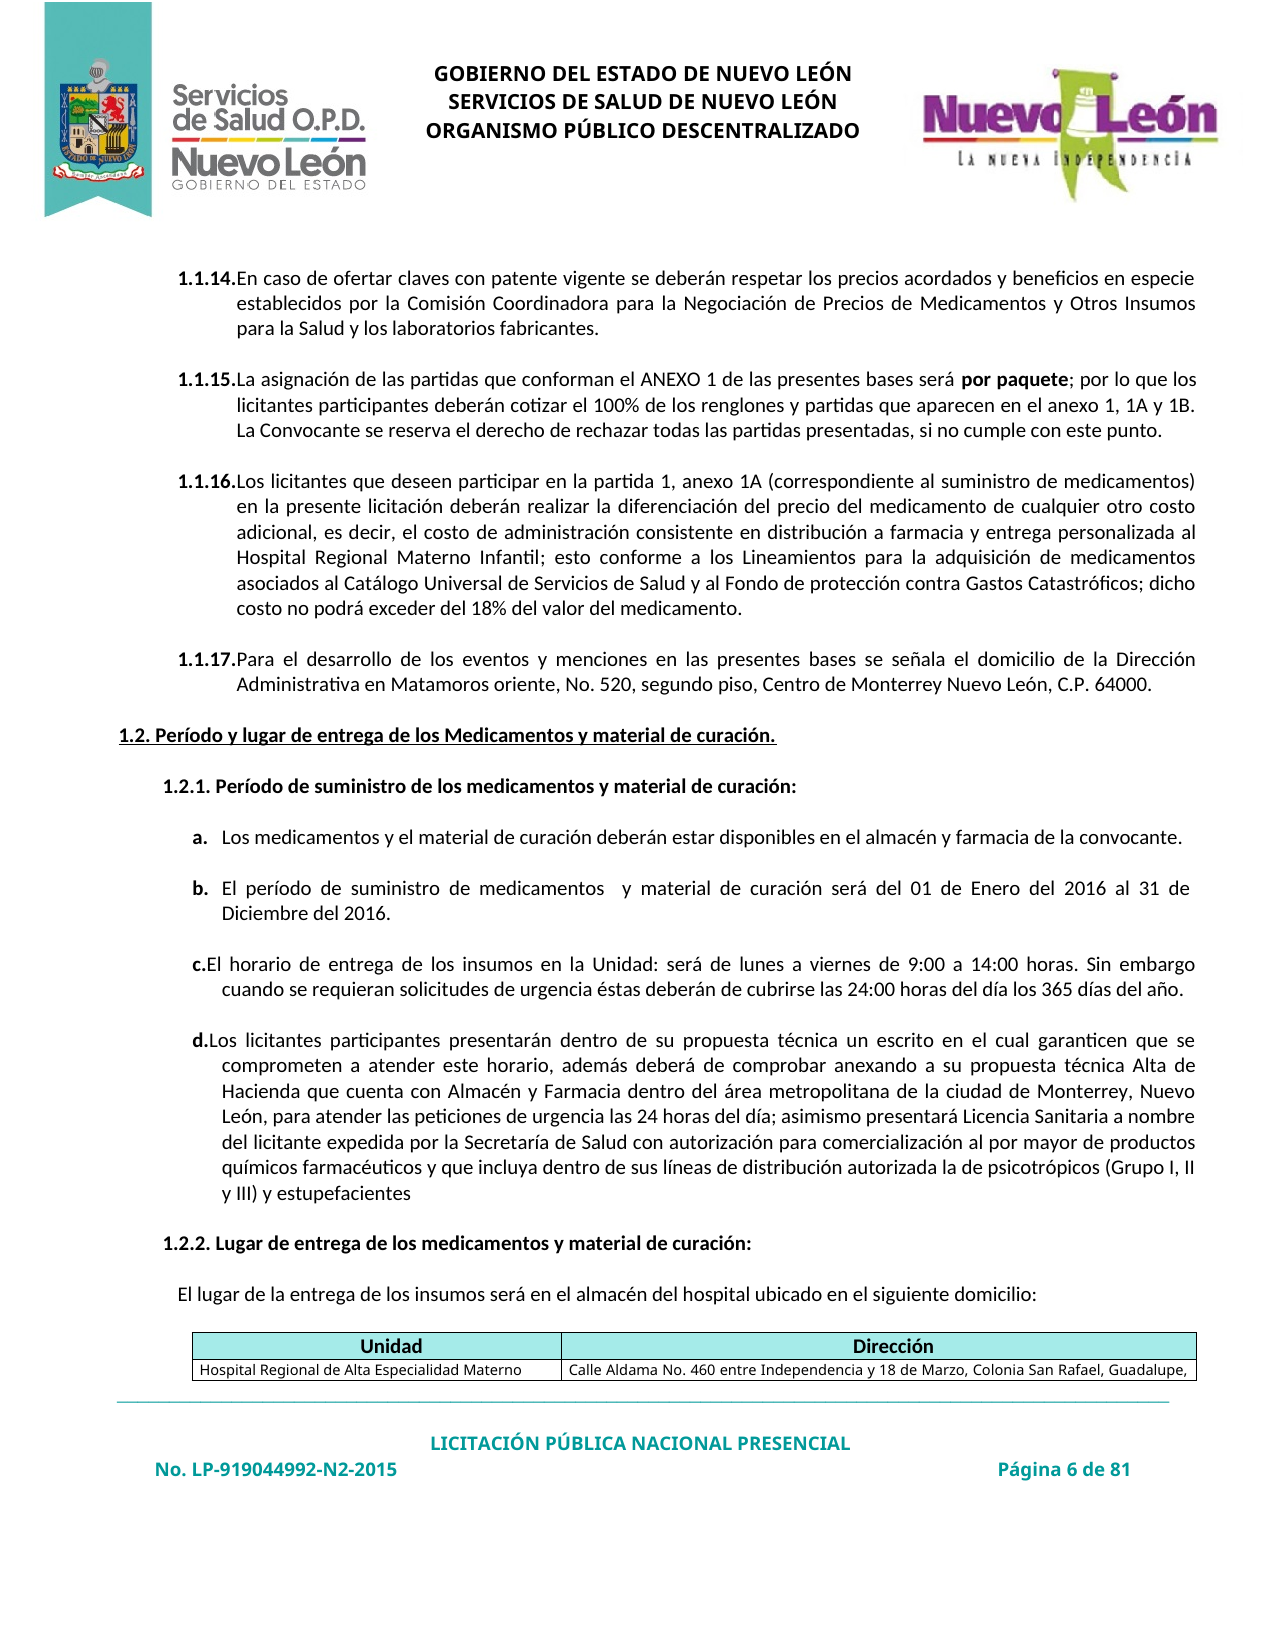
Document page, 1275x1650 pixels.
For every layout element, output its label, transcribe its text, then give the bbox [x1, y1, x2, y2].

table_header Unidad [193, 1333, 561, 1359]
table_cell Calle Aldama No. 460 entre Independencia y 18 de Marzo, Colonia San Rafael, Guadalupe, N.L.. [562, 1360, 1196, 1379]
table_header Dirección [562, 1333, 1196, 1359]
text 1.2. Período y lugar de entrega de los Medicamentos y material de curación. [118, 722, 1197, 748]
list El período de suministro de medicamentos y material de curación será del 01 de Enero del 2016 al 31 de Diciembre del 2016. [192, 875, 1192, 926]
picture [15, 2, 1249, 229]
list Los licitantes que deseen participar en la partida 1, anexo 1A (correspondiente al suministro de medicamentos) en la presente licitación deberán realizar la diferenciación del precio del medicamento de cualquier otro costo adicional, es decir, el costo de administración consistente en distribución a farmacia y entrega personalizada al Hospital Regional Materno Infantil; esto conforme a los Lineamientos para la adquisición de medicamentos asociados al Catálogo Universal de Servicios de Salud y al Fondo de protección contra Gastos Catastróficos; dicho costo no podrá exceder del 18% del valor del medicamento. [177, 468, 1197, 621]
text El lugar de la entrega de los insumos será en el almacén del hospital ubicado en el siguiente domicilio: [177, 1281, 1192, 1307]
list El horario de entrega de los insumos en la Unidad: será de lunes a viernes de 9:00 a 14:00 horas. Sin embargo cuando se requieran solicitudes de urgencia éstas deberán de cubrirse las 24:00 horas del día los 365 días del año. [192, 951, 1197, 1002]
list Los licitantes participantes presentarán dentro de su propuesta técnica un escrito en el cual garanticen que se comprometen a atender este horario, además deberá de comprobar anexando a su propuesta técnica Alta de Hacienda que cuenta con Almacén y Farmacia dentro del área metropolitana de la ciudad de Monterrey, Nuevo León, para atender las peticiones de urgencia las 24 horas del día; asimismo presentará Licencia Sanitaria a nombre del licitante expedida por la Secretaría de Salud con autorización para comercialización al por mayor de productos químicos farmacéuticos y que incluya dentro de sus líneas de distribución autorizada la de psicotrópicos (Grupo I, II y III) y estupefacientes [192, 1027, 1197, 1205]
text 1.2.2. Lugar de entrega de los medicamentos y material de curación: [162, 1231, 1197, 1256]
text 1.2.1. Período de suministro de los medicamentos y material de curación: [162, 773, 1197, 798]
list Los medicamentos y el material de curación deberán estar disponibles en el almacén y farmacia de la convocante. [192, 824, 1192, 849]
list La asignación de las partidas que conforman el ANEXO 1 de las presentes bases será por paquete; por lo que los licitantes participantes deberán cotizar el 100% de los renglones y partidas que aparecen en el anexo 1, 1A y 1B. La Convocante se reserva el derecho de rechazar todas las partidas presentadas, si no cumple con este punto. [177, 366, 1197, 443]
list Para el desarrollo de los eventos y menciones en las presentes bases se señala el domicilio de la Dirección Administrativa en Matamoros oriente, No. 520, segundo piso, Centro de Monterrey Nuevo León, C.P. 64000. [177, 646, 1197, 697]
list En caso de ofertar claves con patente vigente se deberán respetar los precios acordados y beneficios en especie establecidos por la Comisión Coordinadora para la Negociación de Precios de Medicamentos y Otros Insumos para la Salud y los laboratorios fabricantes. [177, 265, 1197, 341]
table_cell Hospital Regional de Alta Especialidad Materno Infantil [193, 1360, 561, 1379]
